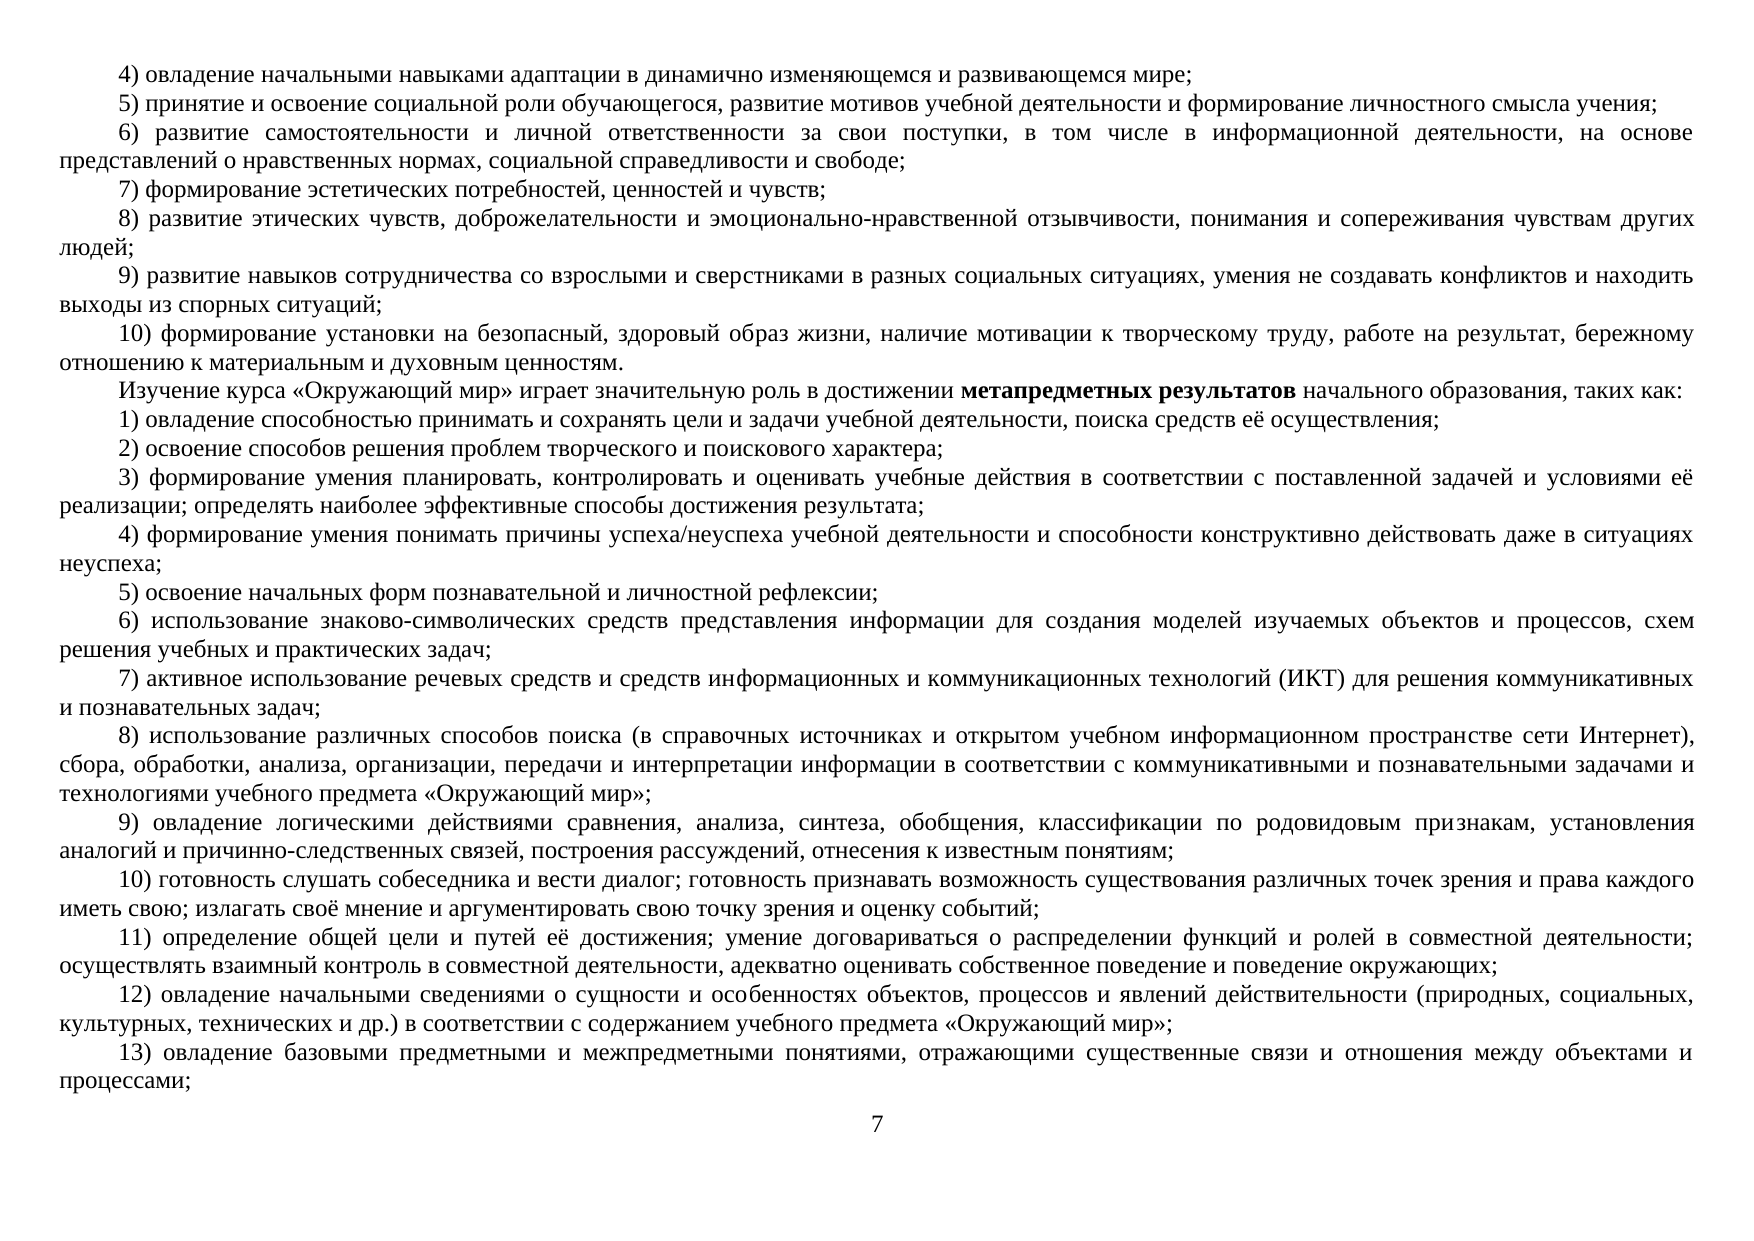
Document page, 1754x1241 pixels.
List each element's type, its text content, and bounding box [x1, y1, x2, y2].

text 8) развитие этических чувств, доброжелательности и эмоционально-нравственной отзывчивости, понимания и сопереживания чувствам других людей; [59, 203, 1695, 260]
text 1) овладение способностью принимать и сохранять цели и задачи учебной деятельности, поиска средств её осуществления; [59, 404, 1695, 433]
text 6) использование знаково-символических средств представления информации для создания моделей изучаемых объектов и процессов, схем решения учебных и практических задач; [59, 605, 1695, 663]
text 10) формирование установки на безопасный, здоровый образ жизни, наличие мотивации к творческому труду, работе на результат, бережному отношению к материальным и духовным ценностям. [59, 318, 1695, 375]
text 5) принятие и освоение социальной роли обучающегося, развитие мотивов учебной деятельности и формирование личностного смысла учения; [59, 88, 1695, 117]
text 2) освоение способов решения проблем творческого и поискового характера; [59, 433, 1695, 462]
text 4) овладение начальными навыками адаптации в динамично изменяющемся и развивающемся мире; [59, 59, 1695, 88]
text 6) развитие самостоятельности и личной ответственности за свои поступки, в том числе в информационной деятельности, на основе представлений о нравственных нормах, социальной справедливости и свободе; [59, 117, 1695, 174]
text 12) овладение начальными сведениями о сущности и особенностях объектов, процессов и явлений действительности (природных, социальных, культурных, технических и др.) в соответствии с содержанием учебного предмета «Окружающий мир»; [59, 979, 1695, 1037]
text 11) определение общей цели и путей её достижения; умение договариваться о распределении функций и ролей в совместной деятельности; осуществлять взаимный контроль в совместной деятельности, адекватно оценивать собственное поведение и поведение окружающих; [59, 922, 1695, 979]
text 7) активное использование речевых средств и средств информационных и коммуникационных технологий (ИКТ) для решения коммуникативных и познавательных задач; [59, 663, 1695, 720]
text 9) овладение логическими действиями сравнения, анализа, синтеза, обобщения, классификации по родовидовым признакам, установления аналогий и причинно-следственных связей, построения рассуждений, отнесения к известным понятиям; [59, 807, 1695, 864]
text Изучение курса «Окружающий мир» играет значительную роль в достижении метапредметных результатов начального образования, таких как: [59, 375, 1695, 404]
text 3) формирование умения планировать, контролировать и оценивать учебные действия в соответствии с поставленной задачей и условиями её реализации; определять наиболее эффективные способы достижения результата; [59, 462, 1695, 519]
text 8) использование различных способов поиска (в справочных источниках и открытом учебном информационном пространстве сети Интернет), сбора, обработки, анализа, организации, передачи и интерпретации информации в соответствии с коммуникативными и познавательными задачами и технологиями учебного предмета «Окружающий мир»; [59, 720, 1695, 807]
text 4) формирование умения понимать причины успеха/неуспеха учебной деятельности и способности конструктивно действовать даже в ситуациях неуспеха; [59, 519, 1695, 577]
text 9) развитие навыков сотрудничества со взрослыми и сверстниками в разных социальных ситуациях, умения не создавать конфликтов и находить выходы из спорных ситуаций; [59, 260, 1695, 318]
text 13) овладение базовыми предметными и межпредметными понятиями, отражающими существенные связи и отношения между объектами и процессами; [59, 1037, 1695, 1094]
text 10) готовность слушать собеседника и вести диалог; готовность признавать возможность существования различных точек зрения и права каждого иметь свою; излагать своё мнение и аргументировать свою точку зрения и оценку событий; [59, 864, 1695, 922]
text 5) освоение начальных форм познавательной и личностной рефлексии; [59, 577, 1695, 605]
text 7) формирование эстетических потребностей, ценностей и чувств; [59, 174, 1695, 203]
